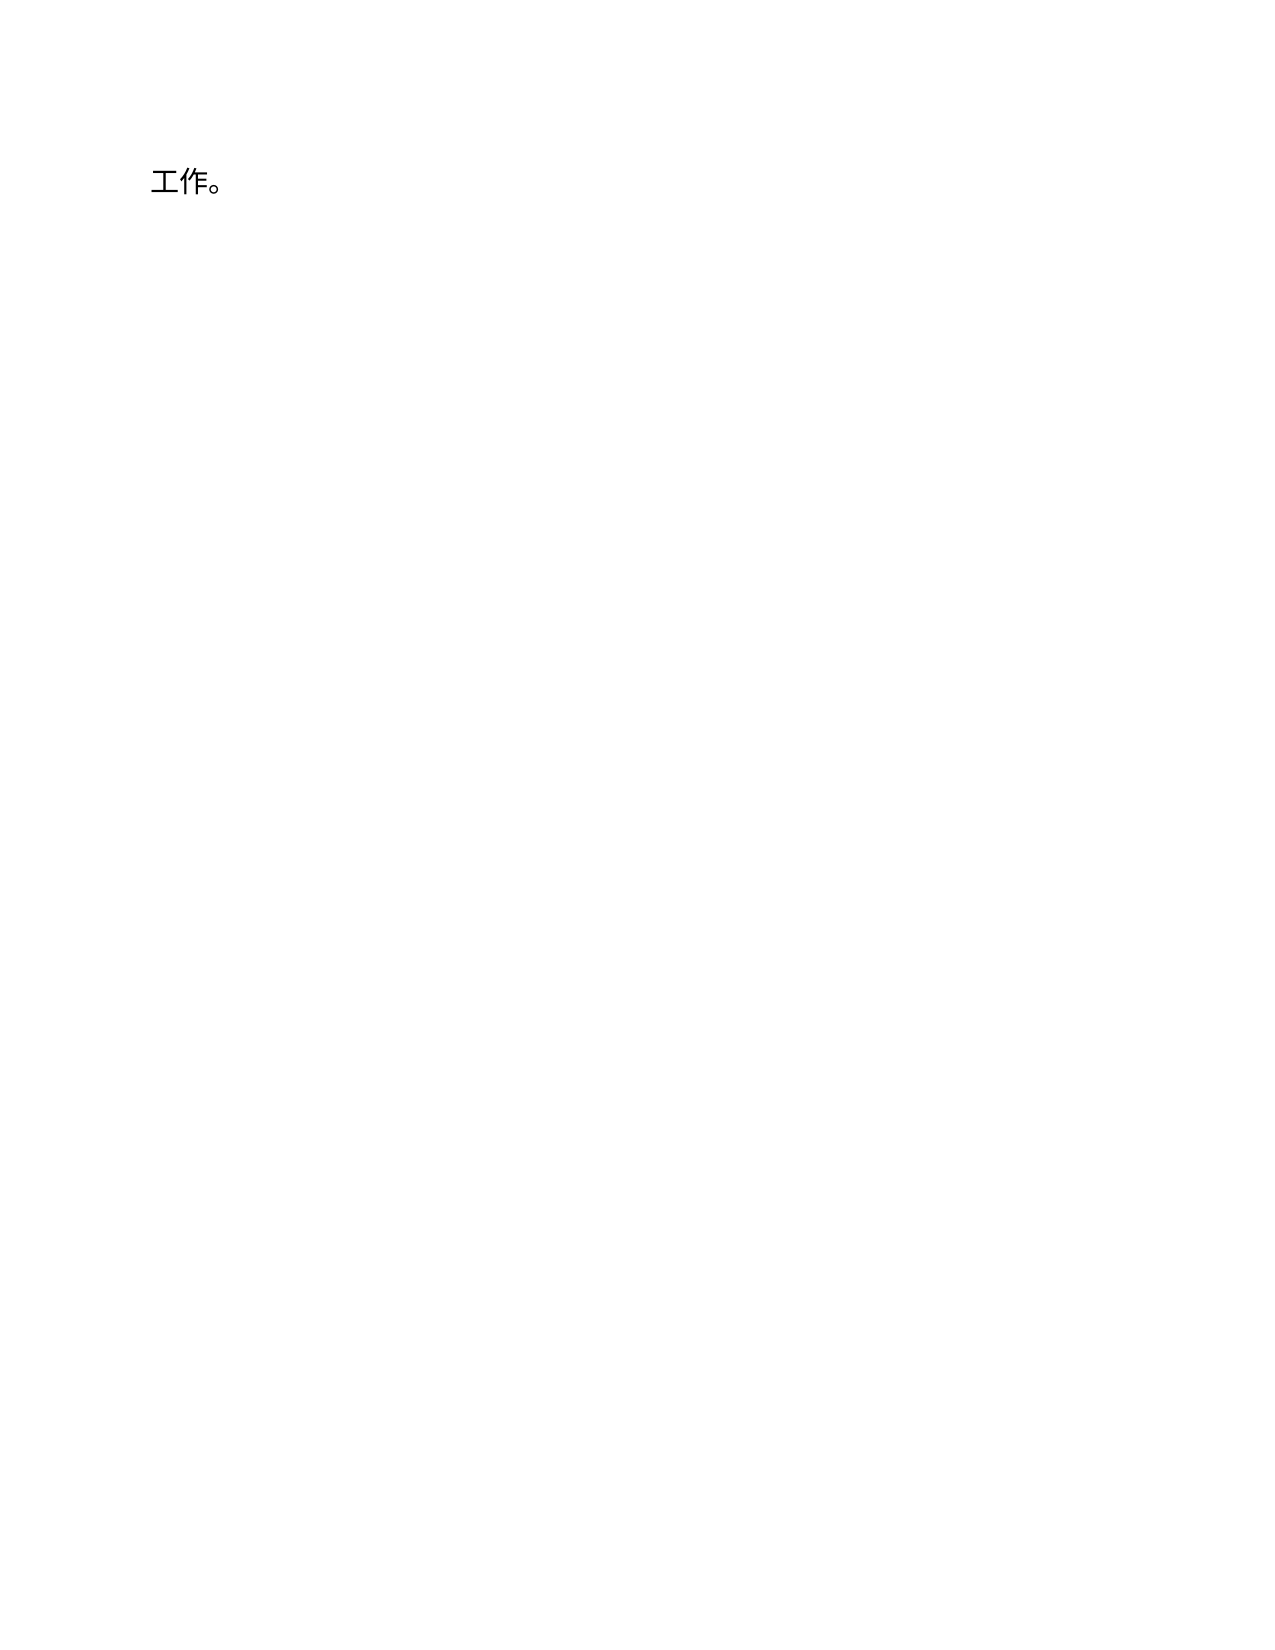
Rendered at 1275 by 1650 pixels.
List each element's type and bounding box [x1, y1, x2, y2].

text [150, 159, 1125, 201]
